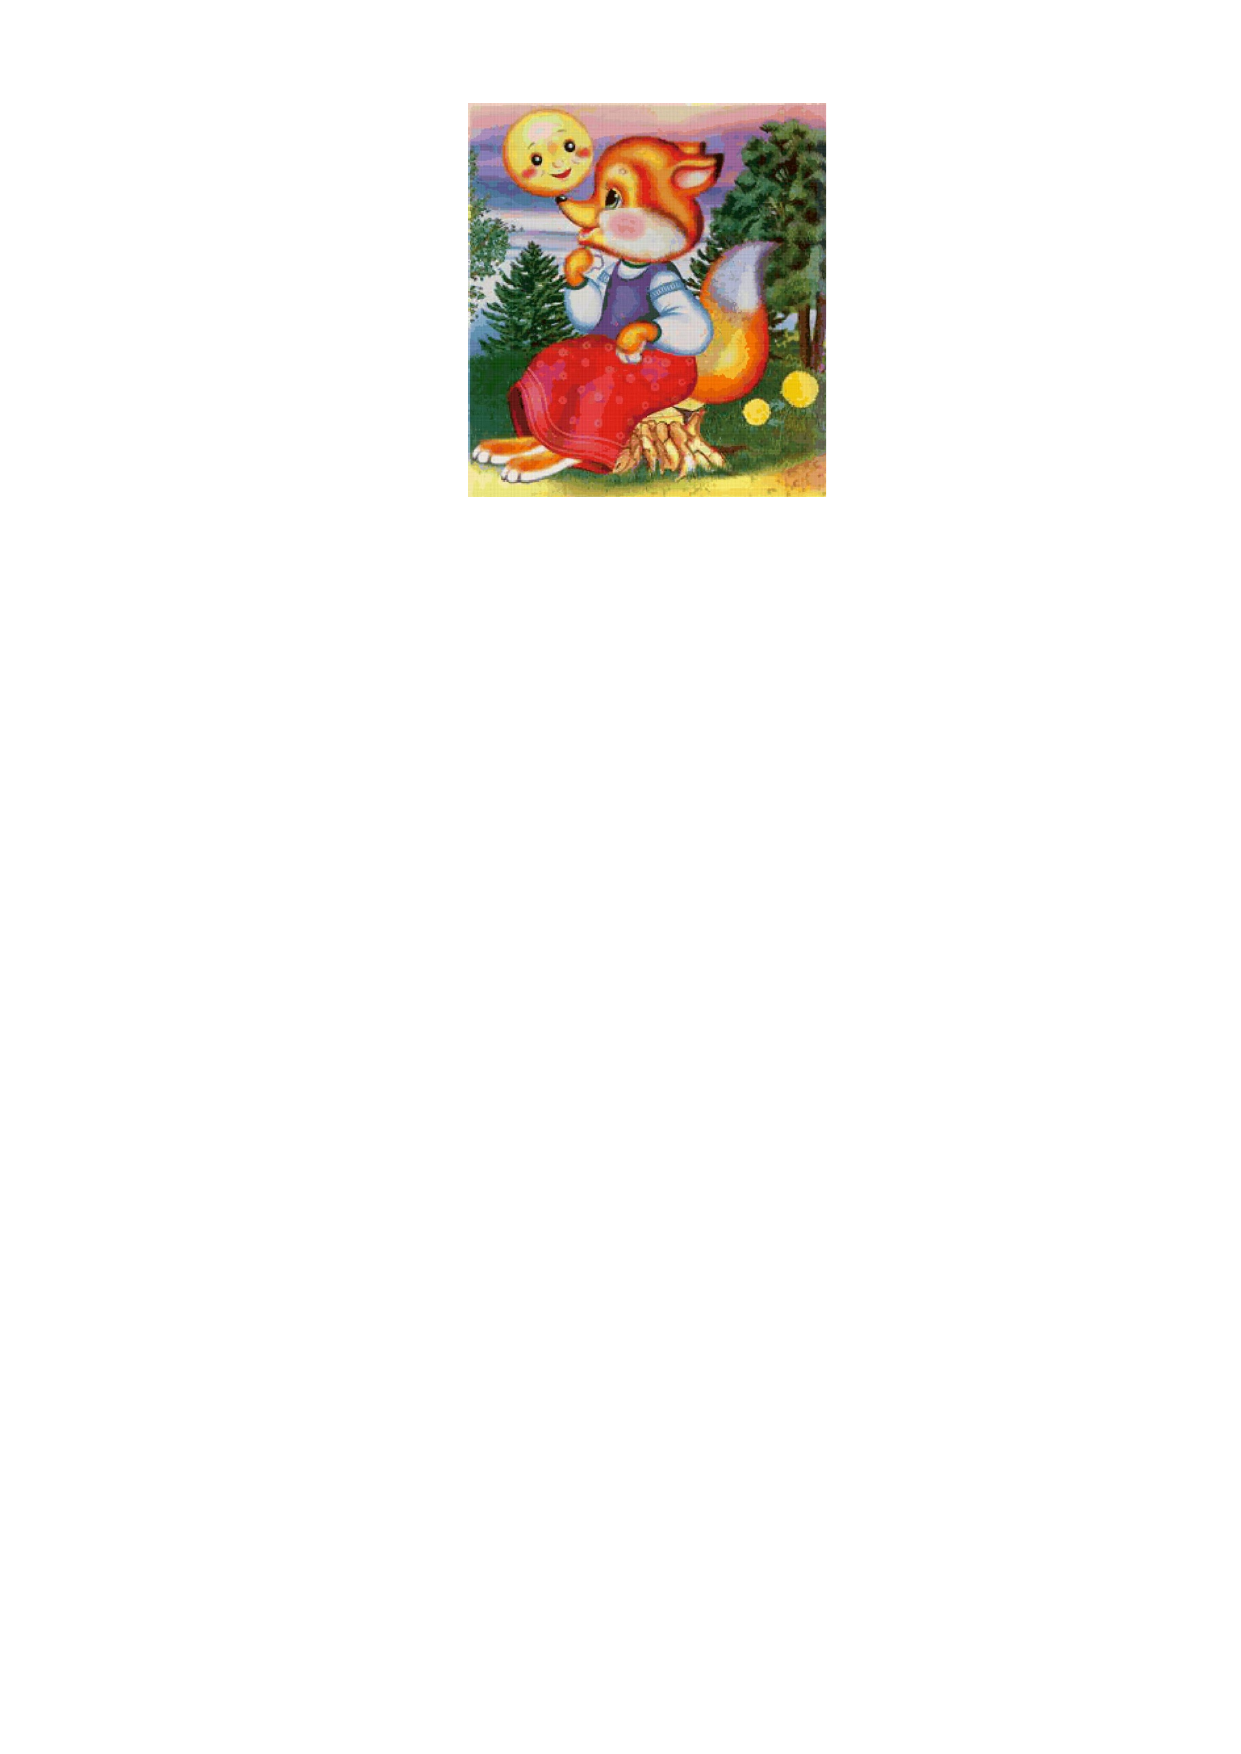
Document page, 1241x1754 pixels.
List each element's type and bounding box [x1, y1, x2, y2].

picture [468, 103, 827, 497]
